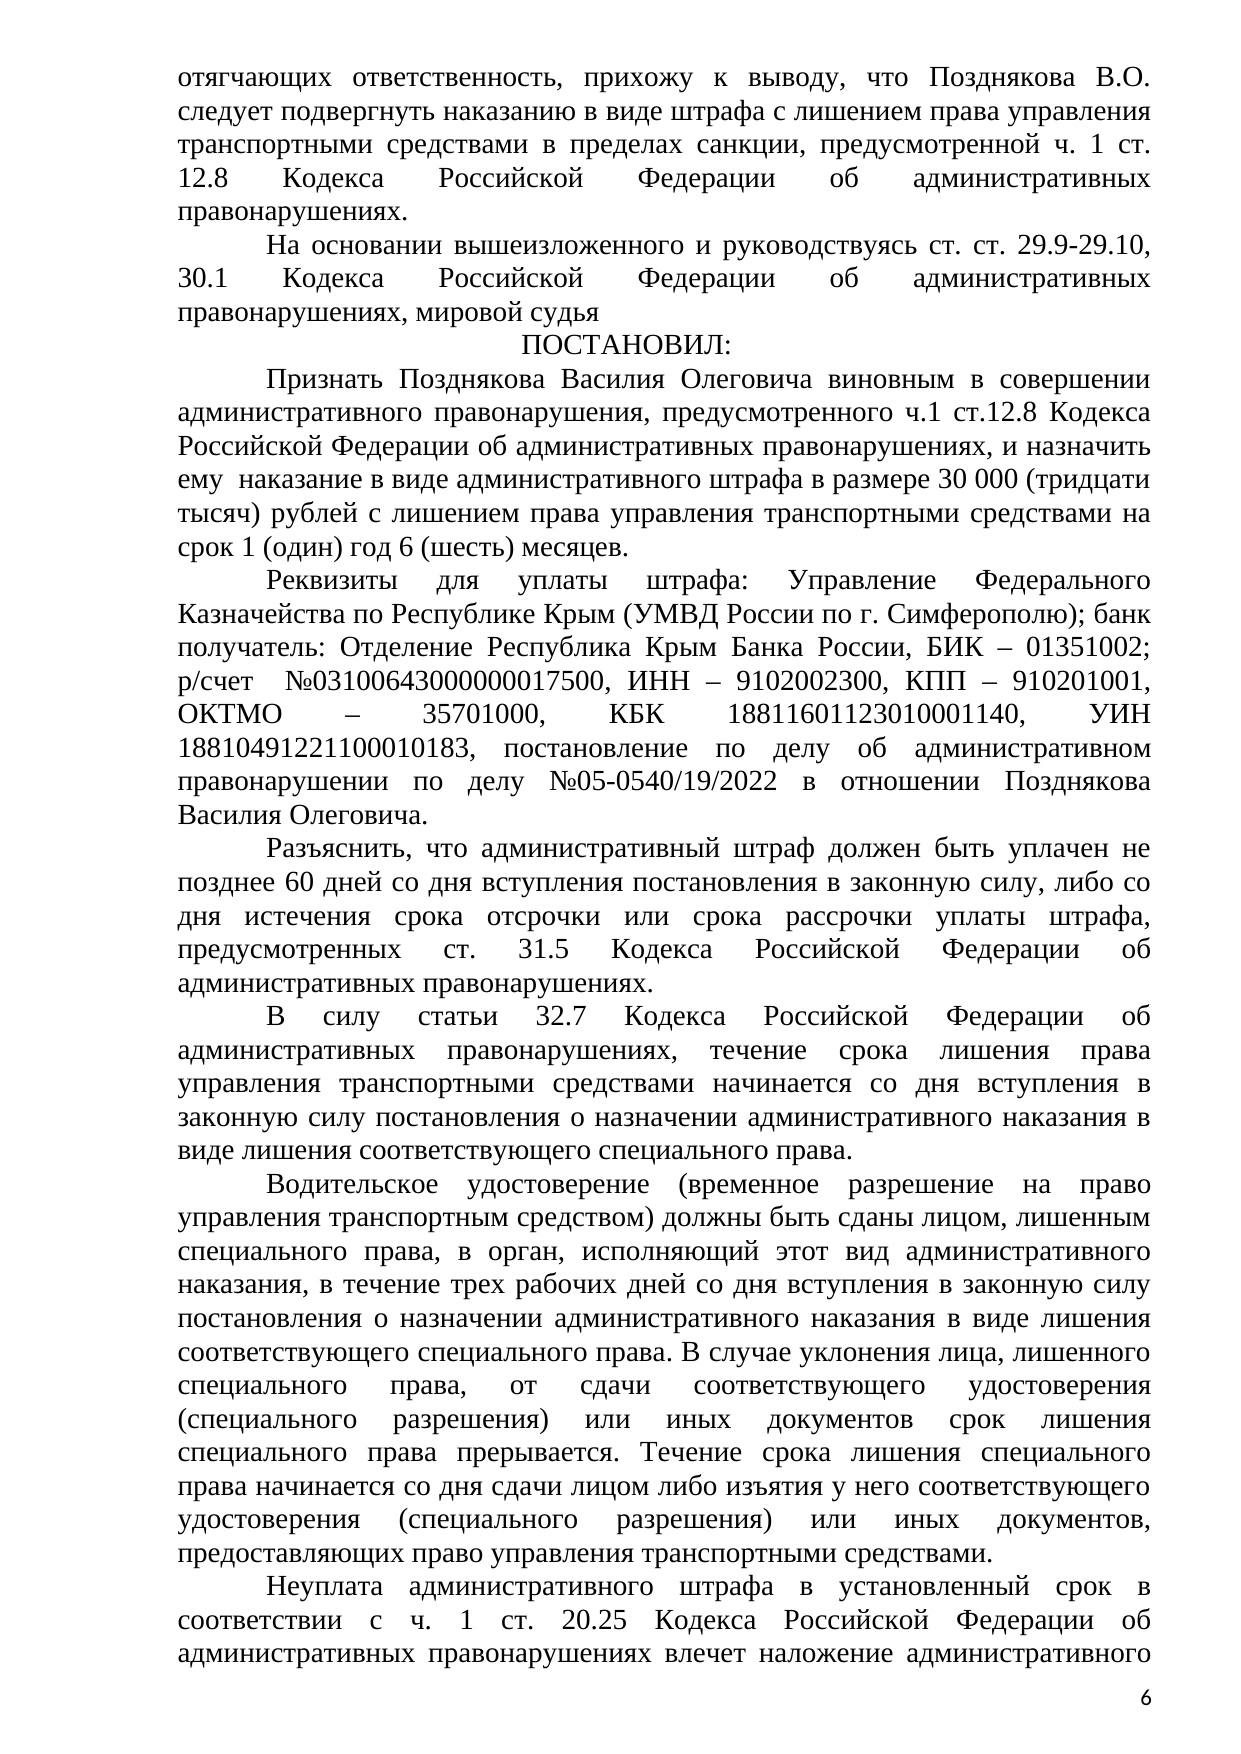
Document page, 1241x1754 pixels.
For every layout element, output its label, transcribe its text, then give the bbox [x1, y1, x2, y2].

text Разъяснить, что административный штраф должен быть уплачен не позднее 60 дней со дня вступления постановления в законную силу, либо со дня истечения срока отсрочки или срока рассрочки уплаты штрафа, предусмотренных ст. 31.5 Кодекса Российской Федерации об административных правонарушениях. [177, 831, 1152, 998]
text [177, 59, 1152, 227]
text В силу статьи 32.7 Кодекса Российской Федерации об административных правонарушениях, течение срока лишения права управления транспортными средствами начинается со дня вступления в законную силу постановления о назначении административного наказания в виде лишения соответствующего специального права. [177, 998, 1152, 1166]
text Реквизиты для уплаты штрафа: Управление Федерального Казначейства по Республике Крым (УМВД России по г. Симферополю); банк получатель: Отделение Республика Крым Банка России, БИК – 01351002; р/счет №03100643000000017500, ИНН – 9102002300, КПП – 910201001, ОКТМО – 35701000, КБК 18811601123010001140, УИН 18810491221100010183, постановление по делу об административном правонарушении по делу №05-0540/19/2022 в отношении Позднякова Василия Олеговича. [177, 562, 1152, 831]
text На основании вышеизложенного и руководствуясь ст. ст. 29.9-29.10, 30.1 Кодекса Российской Федерации об административных правонарушениях, мировой судья [177, 227, 1152, 327]
text Признать Позднякова Василия Олеговича виновным в совершении административного правонарушения, предусмотренного ч.1 ст.12.8 Кодекса Российской Федерации об административных правонарушениях, и назначить ему наказание в виде административного штрафа в размере 30 000 (тридцати тысяч) рублей с лишением права управления транспортными средствами на срок 1 (один) год 6 (шесть) месяцев. [177, 361, 1152, 562]
text Водительское удостоверение (временное разрешение на право управления транспортным средством) должны быть сданы лицом, лишенным специального права, в орган, исполняющий этот вид административного наказания, в течение трех рабочих дней со дня вступления в законную силу постановления о назначении административного наказания в виде лишения соответствующего специального права. В случае уклонения лица, лишенного специального права, от сдачи соответствующего удостоверения (специального разрешения) или иных документов срок лишения специального права прерывается. Течение срока лишения специального права начинается со дня сдачи лицом либо изъятия у него соответствующего удостоверения (специального разрешения) или иных документов, предоставляющих право управления транспортными средствами. [177, 1166, 1152, 1568]
text ПОСТАНОВИЛ: [177, 327, 1152, 361]
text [177, 1568, 1152, 1669]
